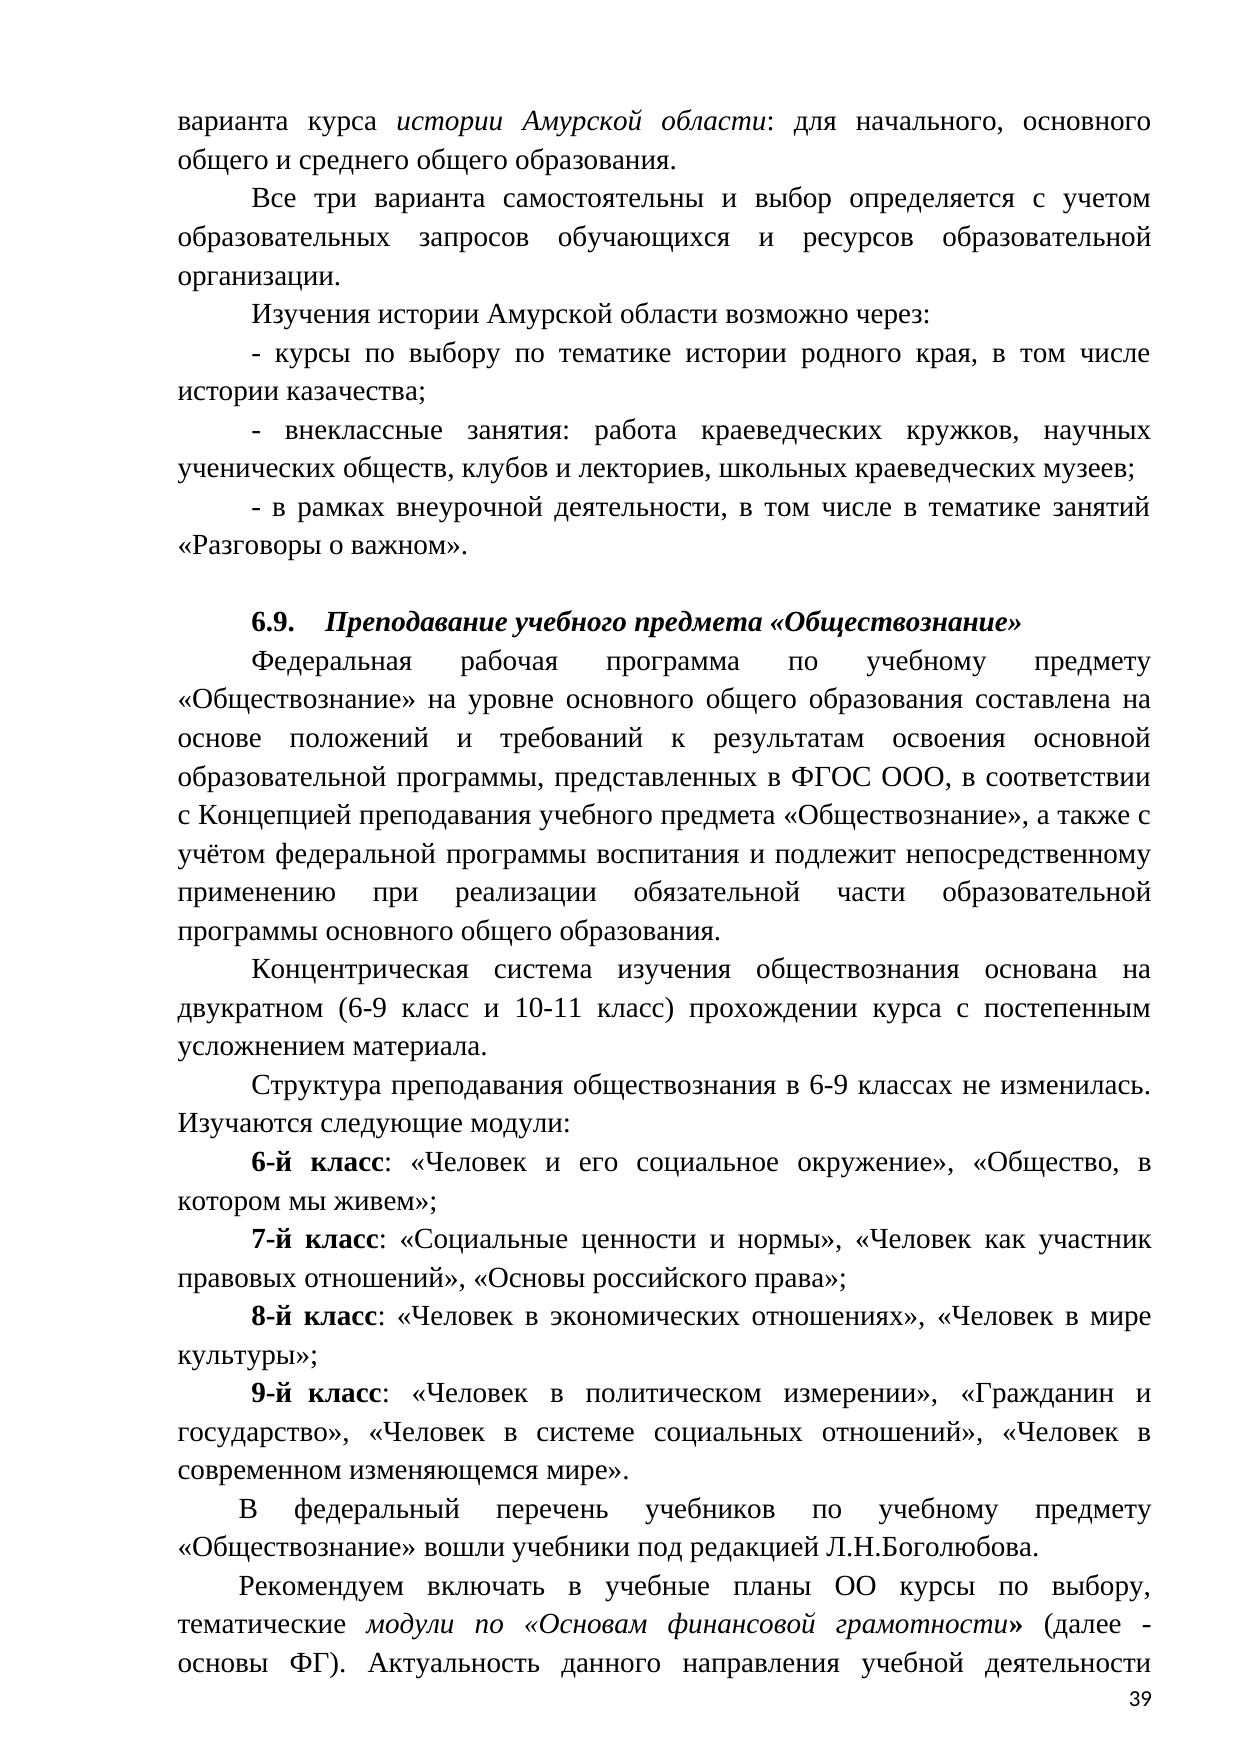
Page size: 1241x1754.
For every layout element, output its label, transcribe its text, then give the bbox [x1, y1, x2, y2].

list Преподавание учебного предмета «Обществознание» [251, 604, 1152, 638]
text 7-й класс: «Социальные ценности и нормы», «Человек как участник правовых отношений», «Основы российского права»; [177, 1221, 1152, 1293]
subtitle Концентрическая система изучения обществознания основана на двукратном (6-9 класс и 10-11 класс) прохождении курса с постепенным усложнением материала. [177, 951, 1152, 1062]
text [177, 103, 1152, 176]
text - внеклассные занятия: работа краеведческих кружков, научных ученических обществ, клубов и лекториев, школьных краеведческих музеев; [177, 412, 1152, 484]
text 8-й класс: «Человек в экономических отношениях», «Человек в мире культуры»; [177, 1298, 1152, 1370]
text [177, 1568, 1152, 1679]
text Все три варианта самостоятельны и выбор определяется с учетом образовательных запросов обучающихся и ресурсов образовательной организации. [177, 181, 1152, 291]
subtitle Структура преподавания обществознания в 6-9 классах не изменилась. Изучаются следующие модули: [177, 1067, 1152, 1139]
text - курсы по выбору по тематике истории родного края, в том числе истории казачества; [177, 335, 1152, 407]
text В федеральный перечень учебников по учебному предмету «Обществознание» вошли учебники под редакцией Л.Н.Боголюбова. [177, 1491, 1152, 1563]
text - в рамках внеурочной деятельности, в том числе в тематике занятий «Разговоры о важном». [177, 489, 1152, 561]
text Федеральная рабочая программа по учебному предмету «Обществознание» на уровне основного общего образования составлена на основе положений и требований к результатам освоения основной образовательной программы, представленных в ФГОС ООО, в соответствии с Концепцией преподавания учебного предмета «Обществознание», а также с учётом федеральной программы воспитания и подлежит непосредственному применению при реализации обязательной части образовательной программы основного общего образования. [177, 643, 1152, 946]
text 6-й класс: «Человек и его социальное окружение», «Общество, в котором мы живем»; [177, 1144, 1152, 1216]
text Изучения истории Амурской области возможно через: [177, 296, 1152, 330]
text 9-й класс: «Человек в политическом измерении», «Гражданин и государство», «Человек в системе социальных отношений», «Человек в современном изменяющемся мире». [177, 1375, 1152, 1486]
